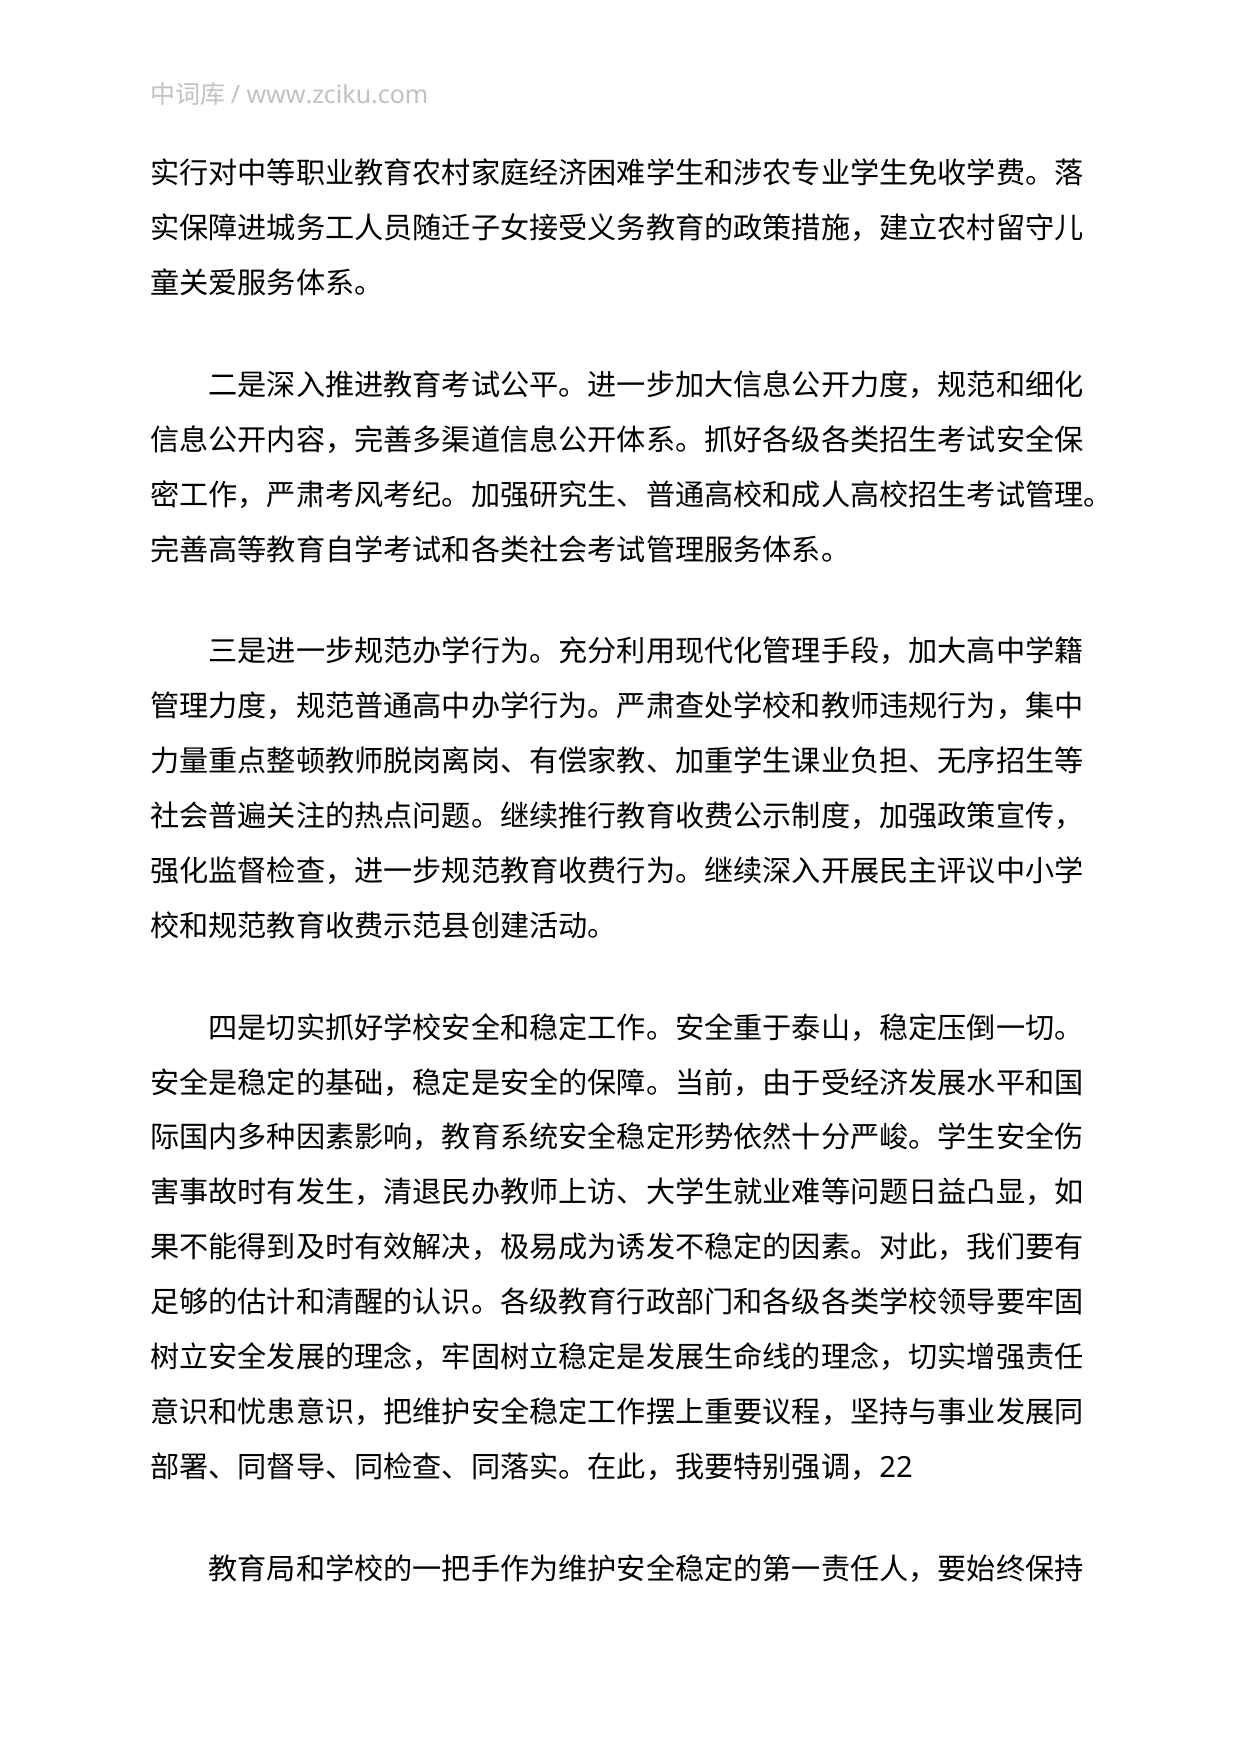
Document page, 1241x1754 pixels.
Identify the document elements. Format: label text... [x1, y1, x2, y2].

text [150, 150, 1090, 302]
text 四是切实抓好学校安全和稳定工作。安全重于泰山，稳定压倒一切。安全是稳定的基础，稳定是安全的保障。当前，由于受经济发展水平和国际国内多种因素影响，教育系统安全稳定形势依然十分严峻。学生安全伤害事故时有发生，清退民办教师上访、大学生就业难等问题日益凸显，如果不能得到及时有效解决，极易成为诱发不稳定的因素。对此，我们要有足够的估计和清醒的认识。各级教育行政部门和各级各类学校领导要牢固树立安全发展的理念，牢固树立稳定是发展生命线的理念，切实增强责任意识和忧患意识，把维护安全稳定工作摆上重要议程，坚持与事业发展同部署、同督导、同检查、同落实。在此，我要特别强调，22 [150, 1004, 1090, 1486]
text 二是深入推进教育考试公平。进一步加大信息公开力度，规范和细化信息公开内容，完善多渠道信息公开体系。抓好各级各类招生考试安全保密工作，严肃考风考纪。加强研究生、普通高校和成人高校招生考试管理。完善高等教育自学考试和各类社会考试管理服务体系。 [150, 362, 1090, 568]
text 三是进一步规范办学行为。充分利用现代化管理手段，加大高中学籍管理力度，规范普通高中办学行为。严肃查处学校和教师违规行为，集中力量重点整顿教师脱岗离岗、有偿家教、加重学生课业负担、无序招生等社会普遍关注的热点问题。继续推行教育收费公示制度，加强政策宣传，强化监督检查，进一步规范教育收费行为。继续深入开展民主评议中小学校和规范教育收费示范县创建活动。 [150, 628, 1090, 945]
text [150, 1545, 1090, 1588]
